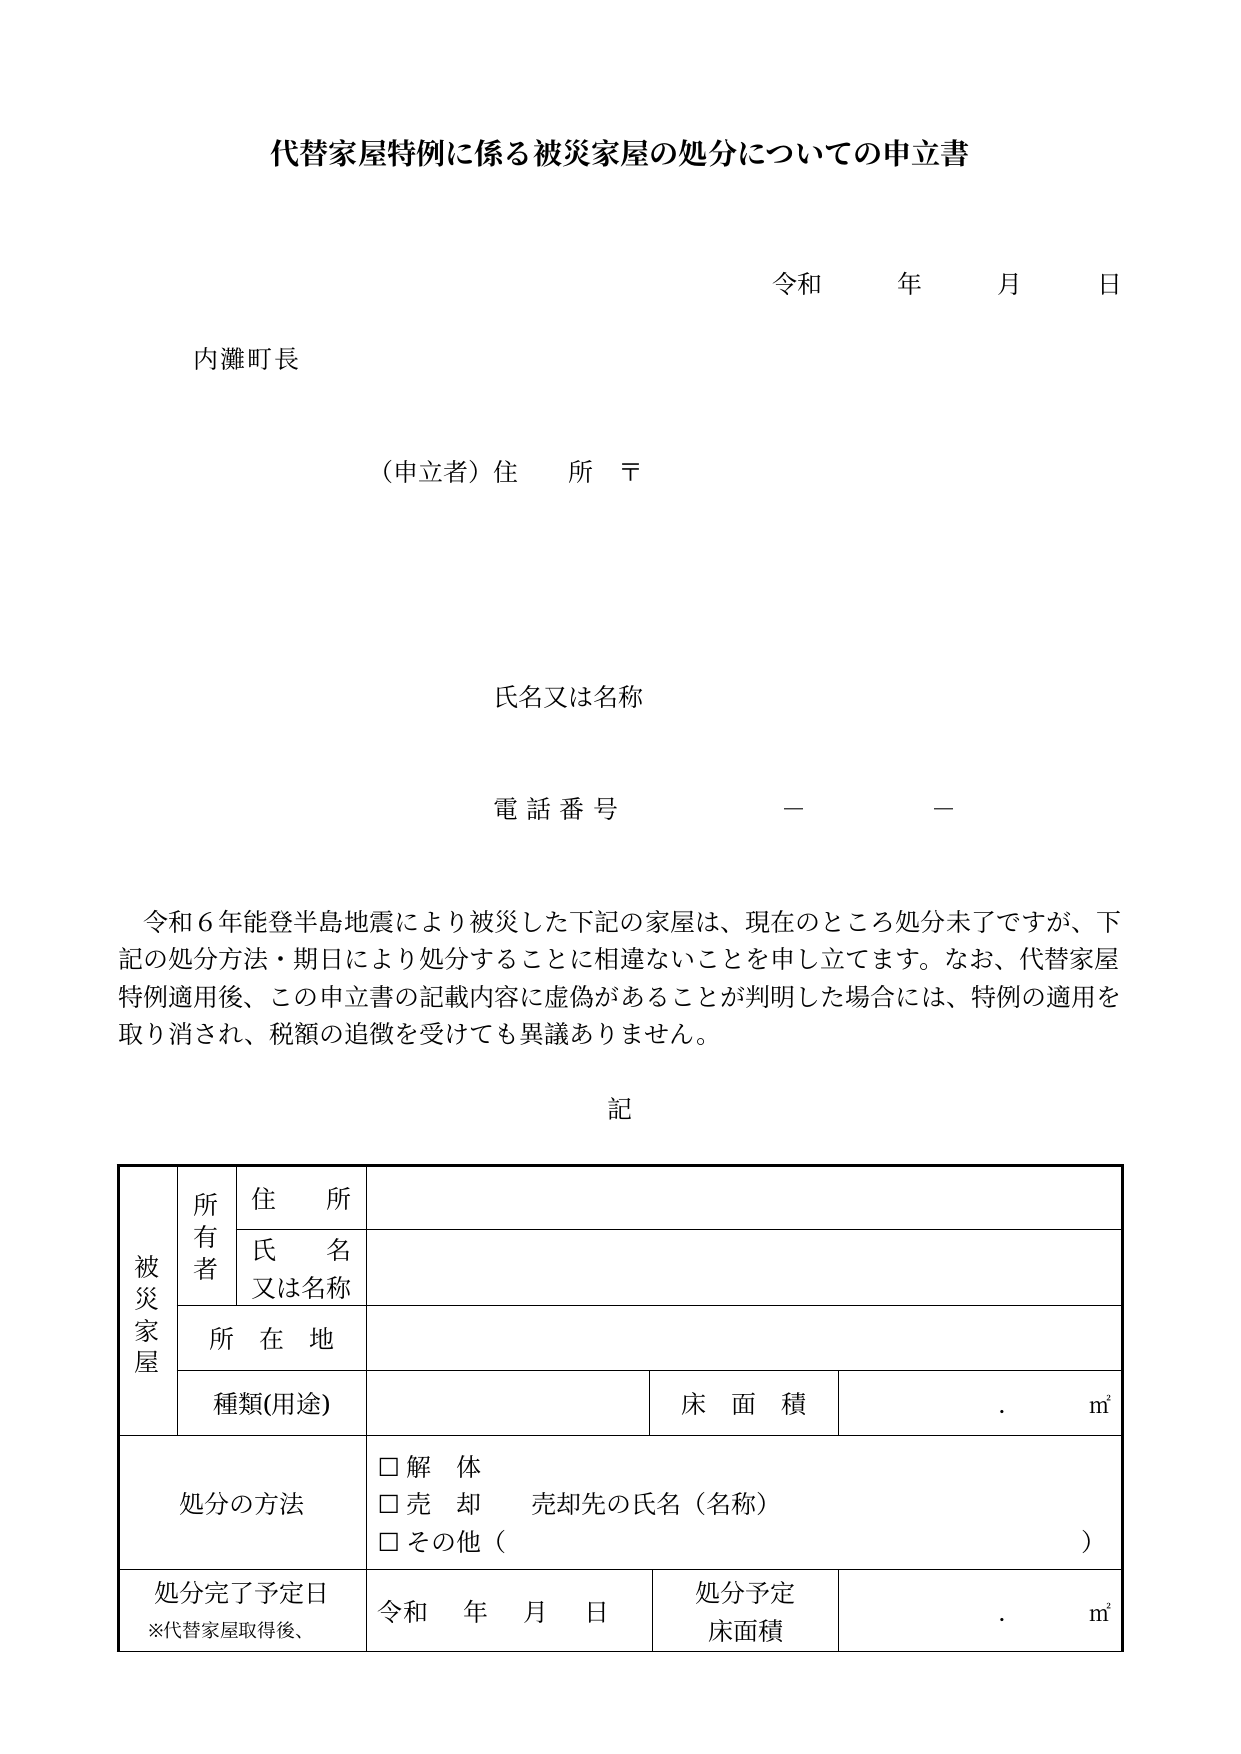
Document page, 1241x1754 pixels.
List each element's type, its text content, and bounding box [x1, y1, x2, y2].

table_cell 解 体 売 却 売却先の氏名（名称） その他（ ） [367, 1436, 1121, 1569]
text （申立者）住所 〒 [118, 452, 1122, 489]
table_cell 種類(用途) [178, 1371, 366, 1435]
text 内灘町長 [118, 339, 1122, 377]
text 令和６年能登半島地震により被災した下記の家屋は、現在のところ処分未了ですが、下記の処分方法・期日により処分することに相違ないことを申し立てます。なお、代替家屋特例適用後、この申立書の記載内容に虚偽があることが判明した場合には、特例の適用を取り消され、税額の追徴を受けても異議ありません。 [118, 902, 1122, 1052]
table_header [367, 1167, 1121, 1229]
text 令和 年 月 日 [118, 264, 1122, 302]
table_cell 処分の方法 [120, 1436, 366, 1569]
text 代替家屋特例に係る被災家屋の処分についての申立書 [118, 114, 1122, 189]
table_cell 処分予定 床面積 [653, 1570, 838, 1651]
table_header 所 有 者 [178, 1167, 236, 1305]
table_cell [120, 1570, 366, 1651]
text 記 [118, 1089, 1122, 1127]
table_header 住 所 [237, 1167, 366, 1229]
table_cell 床 面 積 [650, 1371, 838, 1435]
table_cell [367, 1306, 1121, 1370]
table_cell ． ㎡ [839, 1371, 1121, 1435]
table_cell 氏 名 又は名称 [237, 1230, 366, 1305]
text 電話番号 － － [118, 789, 1122, 827]
table_cell [367, 1371, 649, 1435]
text 氏名又は名称 [118, 677, 1122, 714]
table_cell 令和 年 月 日 [367, 1570, 652, 1651]
table_header 被 災 家 屋 [120, 1167, 177, 1435]
table_cell [367, 1230, 1121, 1305]
table_cell 所 在 地 [178, 1306, 366, 1370]
table_cell ． ㎡ [839, 1570, 1121, 1651]
